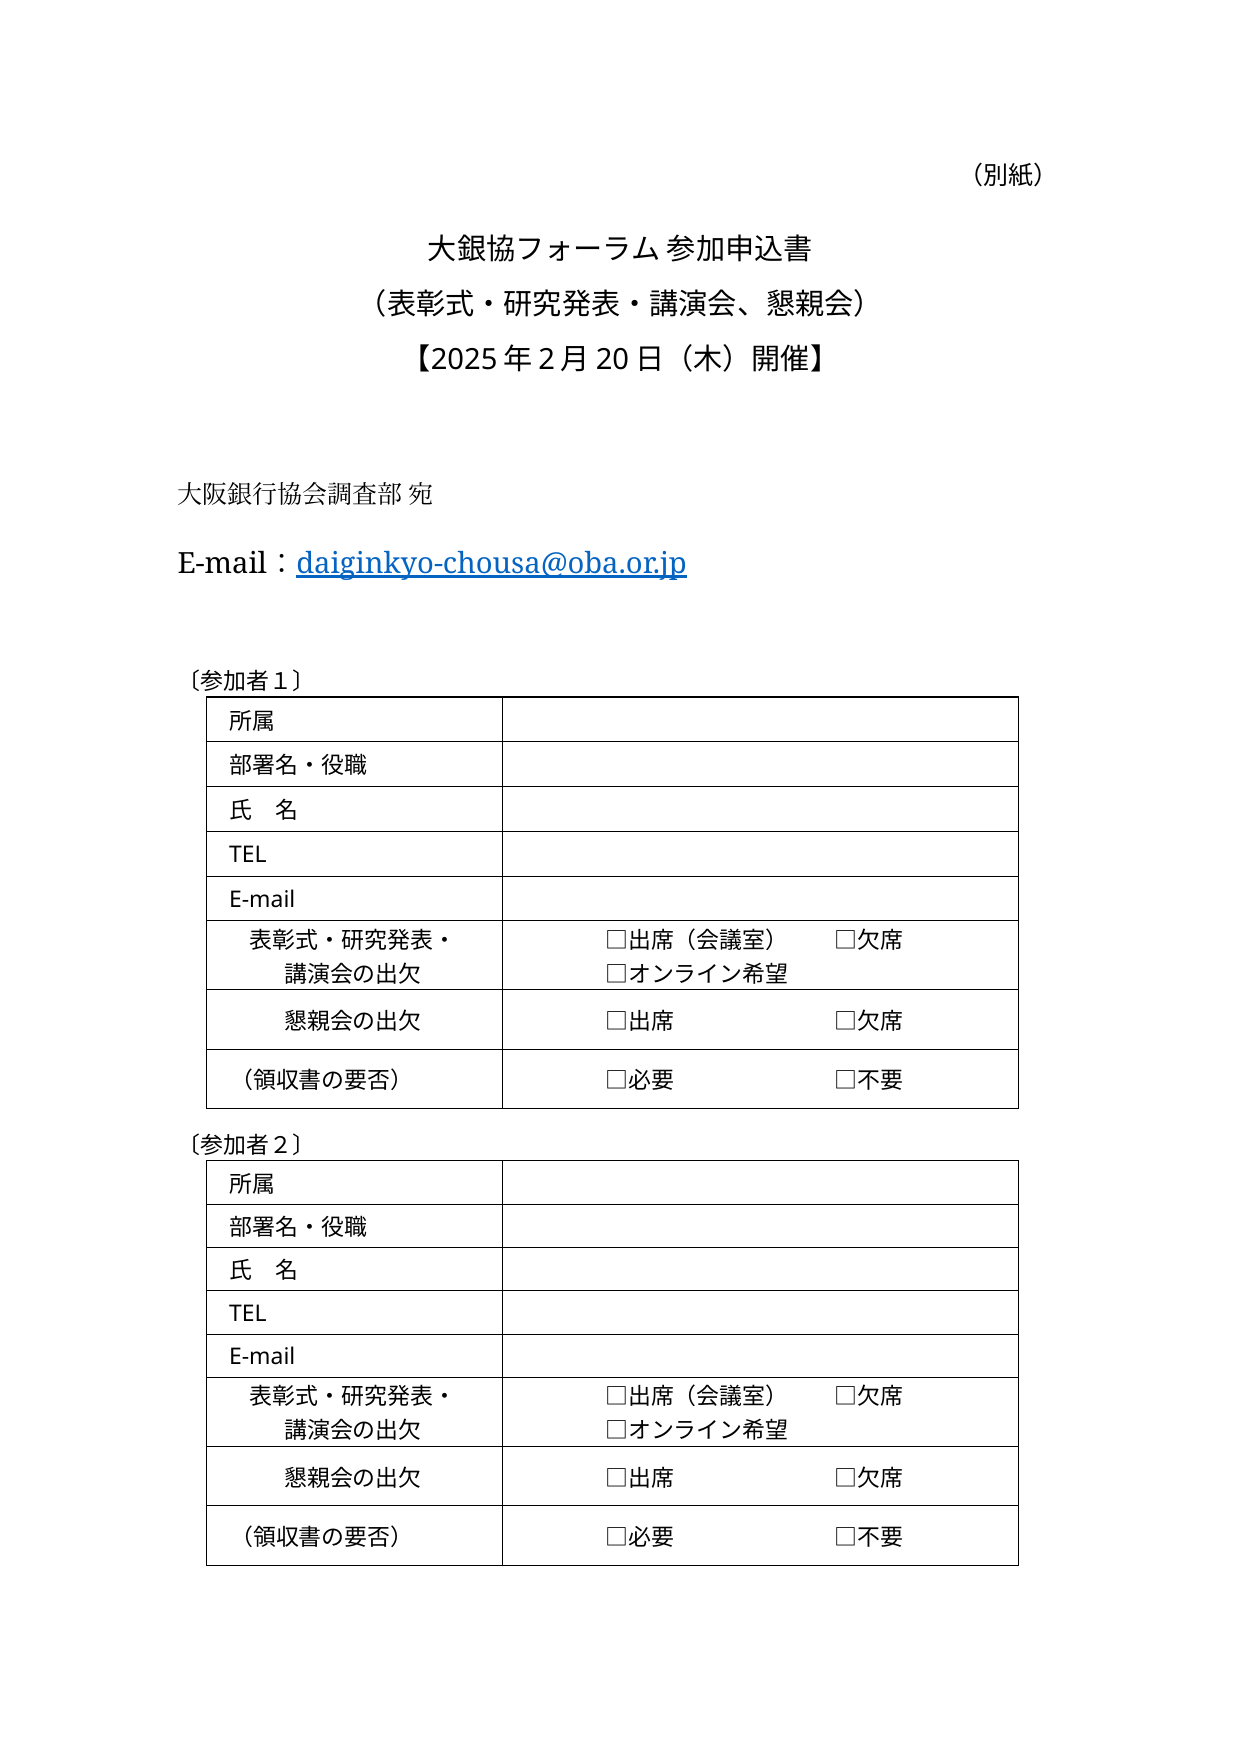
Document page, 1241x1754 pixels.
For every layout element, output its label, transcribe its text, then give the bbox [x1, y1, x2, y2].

table_cell [503, 1291, 1018, 1333]
table_cell □出席（会議室） □欠席 □オンライン希望 [503, 921, 1018, 989]
table_cell 氏 名 [207, 1248, 502, 1290]
table_cell □必要 □不要 [503, 1050, 1018, 1108]
table_cell 表彰式・研究発表・ 講演会の出欠 [207, 1378, 502, 1446]
table_cell [503, 832, 1018, 876]
table_cell [503, 1205, 1018, 1247]
table_cell 氏 名 [207, 787, 502, 831]
table_cell 懇親会の出欠 [207, 1447, 502, 1505]
table_cell E-mail [207, 877, 502, 920]
table_cell TEL [207, 832, 502, 876]
table_cell [503, 787, 1018, 831]
table_header [503, 698, 1018, 741]
table_cell 懇親会の出欠 [207, 990, 502, 1049]
text （表彰式・研究発表・講演会、懇親会） [177, 281, 1063, 323]
table_cell （領収書の要否） [207, 1506, 502, 1565]
table_cell 部署名・役職 [207, 742, 502, 786]
text 〔参加者１〕 [177, 662, 1063, 696]
table_cell [503, 742, 1018, 786]
text 【2025年2月20日（木）開催】 [177, 323, 1063, 391]
table_cell 部署名・役職 [207, 1205, 502, 1247]
table_header 所属 [207, 698, 502, 741]
text 大阪銀行協会調査部 宛 [177, 459, 1063, 527]
table_cell □必要 □不要 [503, 1506, 1018, 1565]
table_cell 表彰式・研究発表・ 講演会の出欠 [207, 921, 502, 989]
table_cell □出席 □欠席 [503, 1447, 1018, 1505]
text 〔参加者２〕 [177, 1126, 1063, 1160]
table_cell [503, 877, 1018, 920]
table_cell TEL [207, 1291, 502, 1333]
table_header 所属 [207, 1161, 502, 1203]
table_cell □出席 □欠席 [503, 990, 1018, 1049]
table_cell E-mail [207, 1335, 502, 1377]
text 大銀協フォーラム 参加申込書 [177, 213, 1063, 281]
table_header [503, 1161, 1018, 1203]
table_cell [503, 1248, 1018, 1290]
table_cell [503, 1335, 1018, 1377]
table_cell （領収書の要否） [207, 1050, 502, 1108]
text E-mail：daiginkyo-chousa@oba.or.jp [177, 527, 1063, 594]
table_cell □出席（会議室） □欠席 □オンライン希望 [503, 1378, 1018, 1446]
